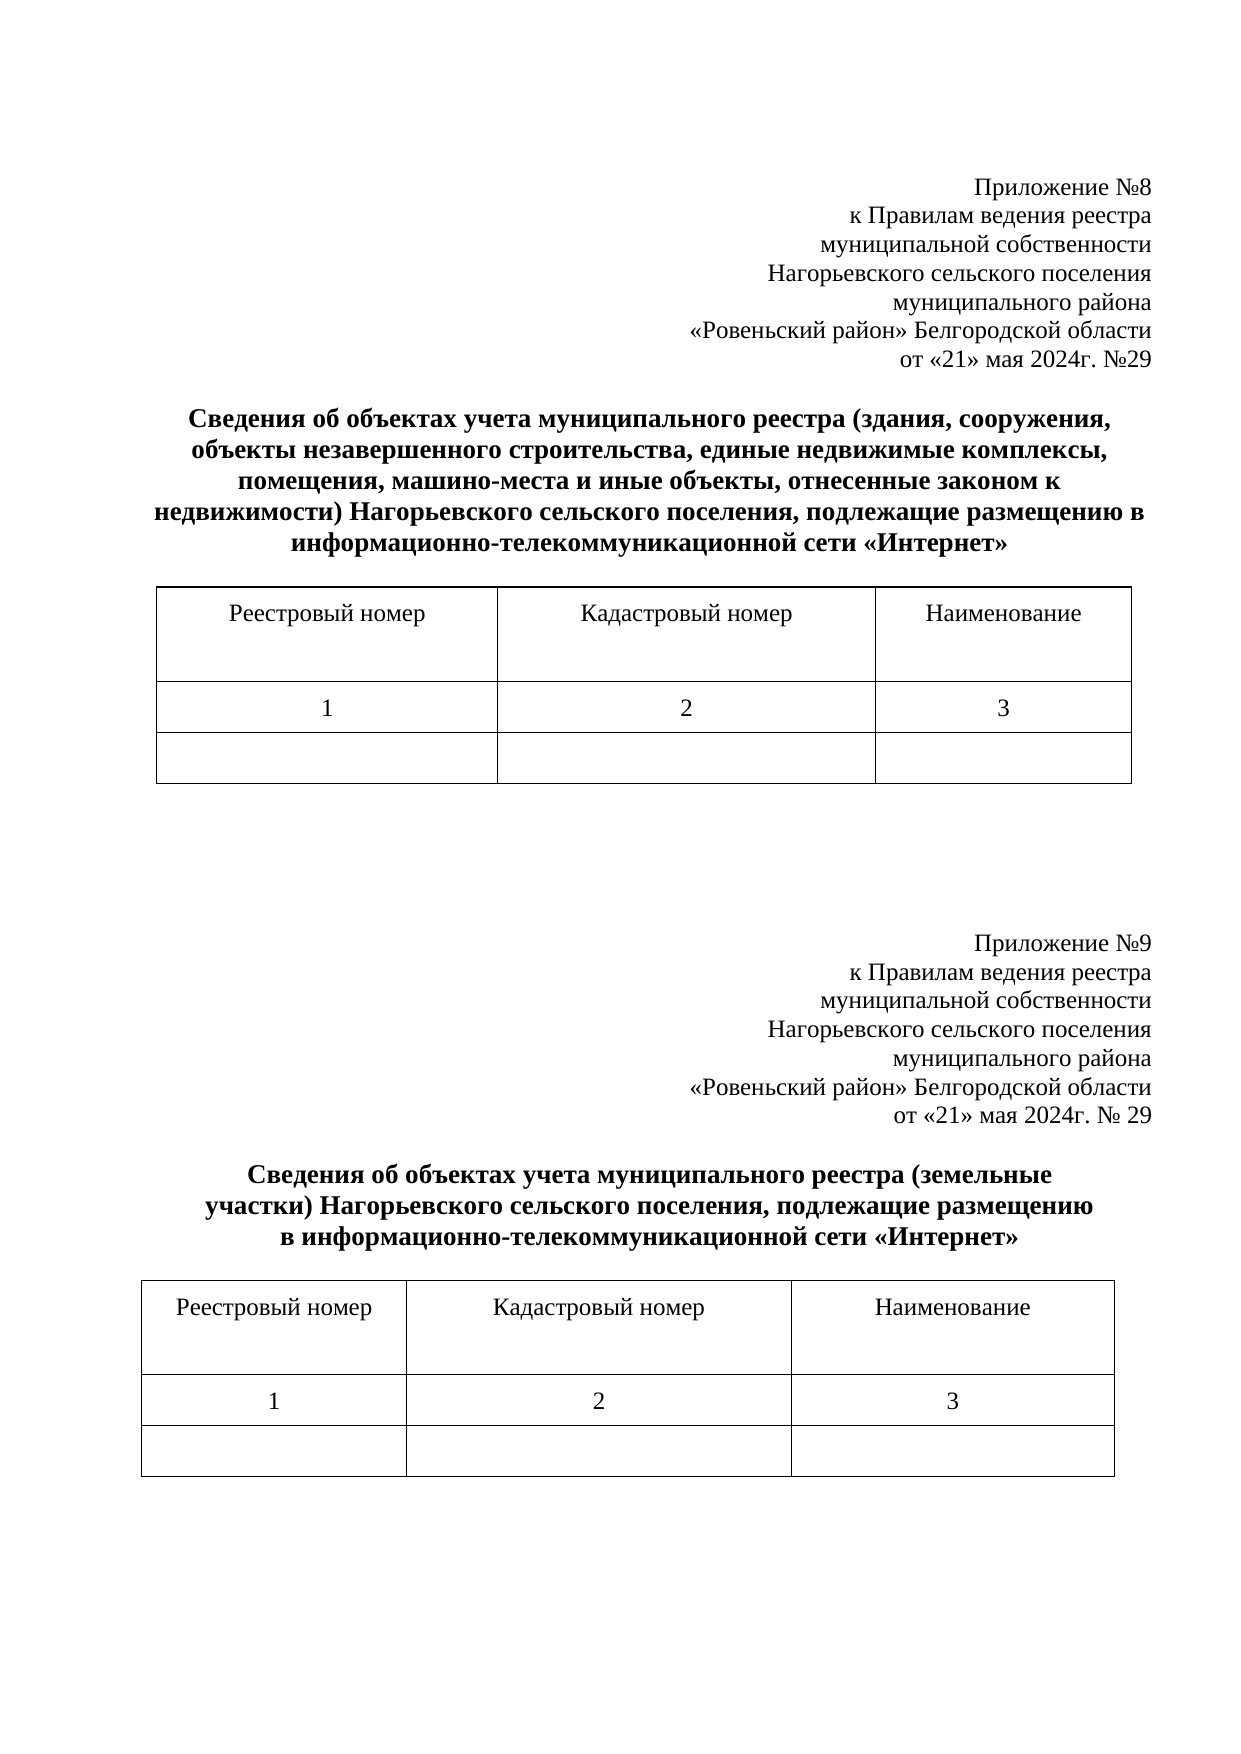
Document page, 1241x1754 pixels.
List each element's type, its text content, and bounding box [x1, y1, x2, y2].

text к Правилам ведения реестра [148, 201, 1152, 229]
text Сведения об объектах учета муниципального реестра (земельные [148, 1158, 1152, 1189]
text Сведения об объектах учета муниципального реестра (здания, сооружения, объекты незавершенного строительства, единые недвижимые комплексы, помещения, машино-места и иные объекты, отнесенные законом к недвижимости) Нагорьевского сельского поселения, подлежащие размещению в информационно-телекоммуникационной сети «Интернет» [148, 402, 1152, 558]
table_header Реестровый номер [157, 588, 497, 681]
table_cell [876, 733, 1131, 783]
table_cell 2 [407, 1375, 791, 1425]
table_header Кадастровый номер [498, 588, 875, 681]
text от «21» мая 2024г. № 29 [148, 1101, 1152, 1129]
text к Правилам ведения реестра [148, 957, 1152, 986]
table_header Наименование [876, 588, 1131, 681]
table_cell [792, 1426, 1114, 1476]
text Приложение №8 [148, 172, 1152, 201]
table_header Наименование [792, 1281, 1114, 1374]
text «Ровеньский район» Белгородской области [148, 1072, 1152, 1101]
table_cell [142, 1426, 406, 1476]
table_cell 1 [142, 1375, 406, 1425]
table_cell [407, 1426, 791, 1476]
table_cell 1 [157, 682, 497, 732]
text «Ровеньский район» Белгородской области [148, 316, 1152, 344]
text муниципальной собственности [148, 986, 1152, 1014]
table_header Реестровый номер [142, 1281, 406, 1374]
text Нагорьевского сельского поселения муниципального района [148, 258, 1152, 316]
table_cell [157, 733, 497, 783]
text от «21» мая 2024г. №29 [148, 344, 1152, 373]
table_cell 3 [876, 682, 1131, 732]
table_cell 2 [498, 682, 875, 732]
table_cell [498, 733, 875, 783]
table_header Кадастровый номер [407, 1281, 791, 1374]
text в информационно-телекоммуникационной сети «Интернет» [148, 1220, 1152, 1251]
text Нагорьевского сельского поселения муниципального района [148, 1014, 1152, 1072]
text участки) Нагорьевского сельского поселения, подлежащие размещению [148, 1189, 1152, 1220]
text муниципальной собственности [148, 229, 1152, 258]
text Приложение №9 [148, 928, 1152, 957]
table_cell 3 [792, 1375, 1114, 1425]
